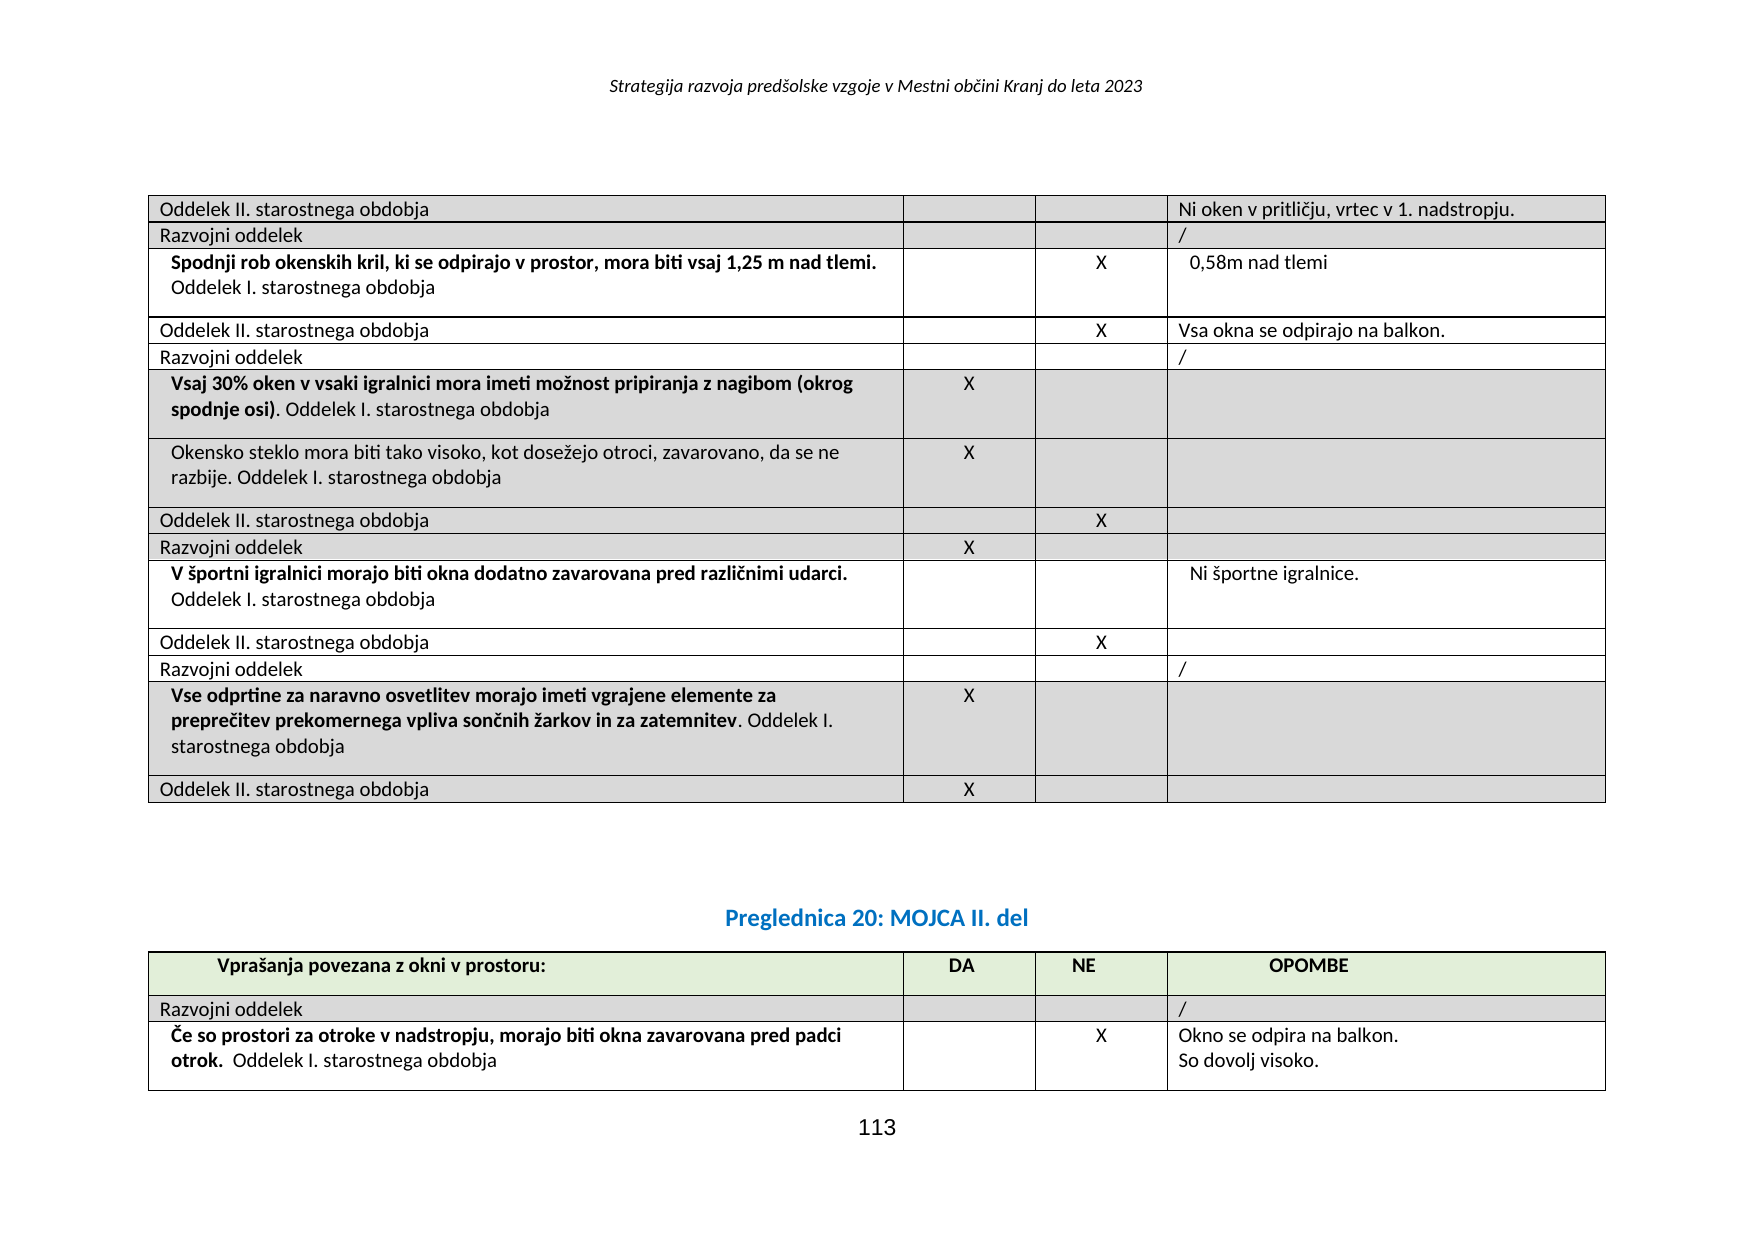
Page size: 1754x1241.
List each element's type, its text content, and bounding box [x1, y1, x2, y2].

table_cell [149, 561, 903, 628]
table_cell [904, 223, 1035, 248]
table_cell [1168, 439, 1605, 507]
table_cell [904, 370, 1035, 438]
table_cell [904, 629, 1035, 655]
text Preglednica 20: MOJCA II. del [148, 902, 1606, 932]
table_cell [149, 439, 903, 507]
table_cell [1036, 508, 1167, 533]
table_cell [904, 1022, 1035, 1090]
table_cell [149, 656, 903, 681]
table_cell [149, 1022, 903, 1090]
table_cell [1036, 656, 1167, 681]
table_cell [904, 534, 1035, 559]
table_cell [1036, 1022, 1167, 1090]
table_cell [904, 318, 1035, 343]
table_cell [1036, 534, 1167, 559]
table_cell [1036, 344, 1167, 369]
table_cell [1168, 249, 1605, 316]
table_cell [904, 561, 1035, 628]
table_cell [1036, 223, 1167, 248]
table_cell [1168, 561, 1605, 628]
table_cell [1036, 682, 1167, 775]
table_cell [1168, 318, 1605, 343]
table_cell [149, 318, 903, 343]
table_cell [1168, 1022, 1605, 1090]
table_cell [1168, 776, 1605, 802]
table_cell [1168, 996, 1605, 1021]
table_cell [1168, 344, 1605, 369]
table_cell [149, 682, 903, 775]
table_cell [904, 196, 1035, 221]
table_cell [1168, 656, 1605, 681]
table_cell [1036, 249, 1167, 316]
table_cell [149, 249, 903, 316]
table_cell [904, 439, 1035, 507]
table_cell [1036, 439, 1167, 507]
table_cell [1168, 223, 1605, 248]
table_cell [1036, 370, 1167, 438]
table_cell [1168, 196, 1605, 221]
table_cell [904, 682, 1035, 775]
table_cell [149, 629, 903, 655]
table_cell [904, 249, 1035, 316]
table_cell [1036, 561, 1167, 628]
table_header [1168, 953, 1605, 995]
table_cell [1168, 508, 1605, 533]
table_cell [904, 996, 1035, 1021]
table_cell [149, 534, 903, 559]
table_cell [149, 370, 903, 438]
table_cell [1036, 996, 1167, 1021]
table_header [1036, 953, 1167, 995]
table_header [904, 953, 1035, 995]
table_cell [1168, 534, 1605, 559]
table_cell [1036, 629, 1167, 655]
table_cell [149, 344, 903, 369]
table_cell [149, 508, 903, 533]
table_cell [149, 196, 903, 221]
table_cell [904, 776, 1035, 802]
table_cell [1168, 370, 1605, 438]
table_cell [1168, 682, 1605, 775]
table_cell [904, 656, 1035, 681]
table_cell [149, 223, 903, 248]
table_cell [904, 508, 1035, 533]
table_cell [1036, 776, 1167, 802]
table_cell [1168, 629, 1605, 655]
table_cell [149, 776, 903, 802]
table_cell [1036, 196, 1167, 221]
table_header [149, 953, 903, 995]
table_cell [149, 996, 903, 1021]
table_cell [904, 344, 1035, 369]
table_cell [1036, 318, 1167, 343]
